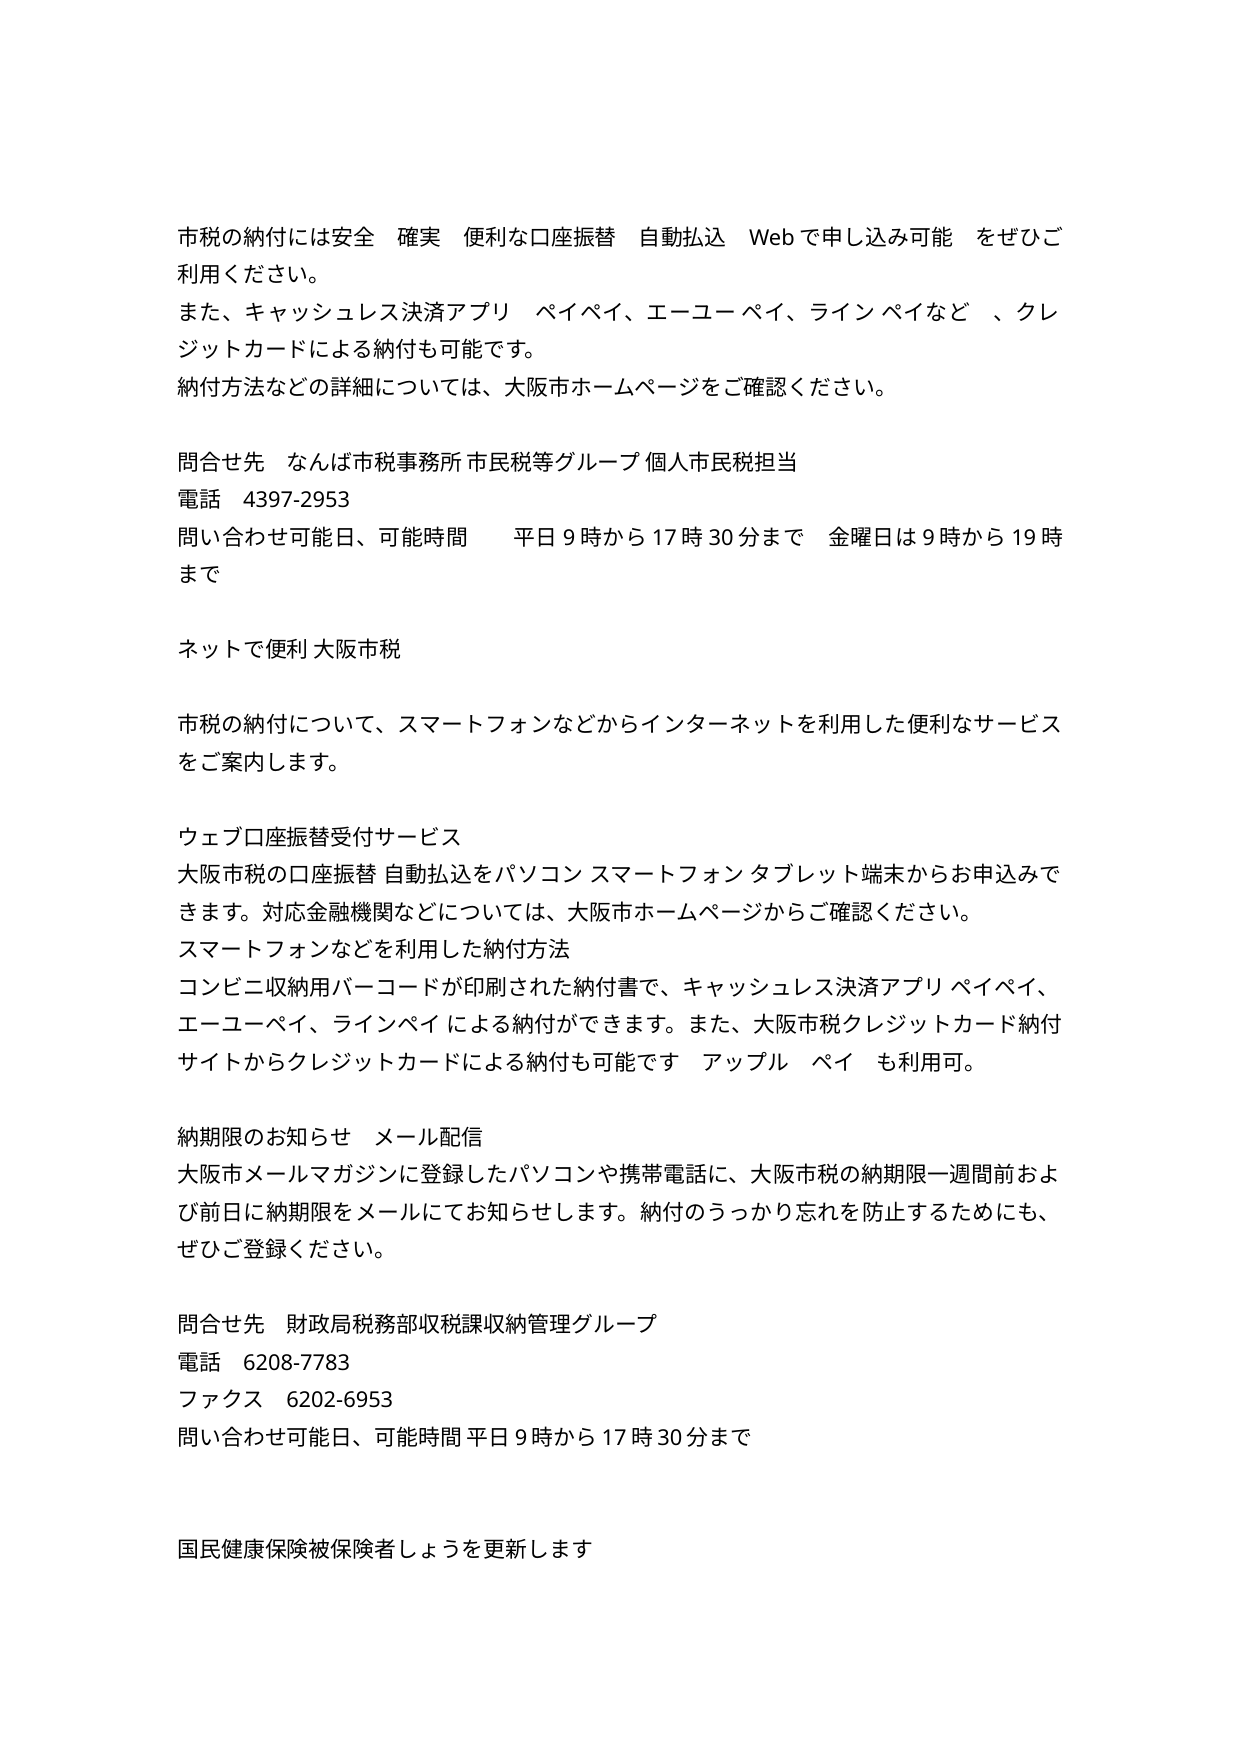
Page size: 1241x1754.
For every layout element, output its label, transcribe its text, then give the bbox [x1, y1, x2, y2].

text 問い合わせ可能日、可能時間 平日9時から17時30分まで [177, 1417, 1063, 1454]
text ウェブ口座振替受付サービス 大阪市税の口座振替 自動払込をパソコン スマートフォン タブレット端末からお申込みできます。対応金融機関などについては、大阪市ホームページからご確認ください。 スマートフォンなどを利用した納付方法 コンビニ収納用バーコードが印刷された納付書で、キャッシュレス決済アプリ ペイペイ、エーユーペイ、ラインペイ による納付ができます。また、大阪市税クレジットカード納付サイトからクレジットカードによる納付も可能です アップル ペイ も利用可。 [177, 817, 1063, 1079]
text 電話 4397-2953 [177, 479, 1063, 517]
text 市税の納付について、スマートフォンなどからインターネットを利用した便利なサービスをご案内します。 [177, 704, 1063, 779]
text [177, 217, 1063, 404]
text 納期限のお知らせ メール配信 大阪市メールマガジンに登録したパソコンや携帯電話に、大阪市税の納期限一週間前および前日に納期限をメールにてお知らせします。納付のうっかり忘れを防止するためにも、ぜひご登録ください。 [177, 1117, 1063, 1304]
text 問合せ先 財政局税務部収税課収納管理グループ [177, 1304, 1063, 1342]
text 問合せ先 なんば市税事務所 市民税等グループ 個人市民税担当 [177, 442, 1063, 479]
text 国民健康保険被保険者しょうを更新します [177, 1529, 1063, 1567]
text 電話 6208-7783 [177, 1342, 1063, 1379]
text ネットで便利 大阪市税 [177, 629, 1063, 667]
text 問い合わせ可能日、可能時間 平日9時から17時30分まで 金曜日は9時から19時まで [177, 517, 1063, 629]
text ファクス 6202-6953 [177, 1379, 1063, 1417]
